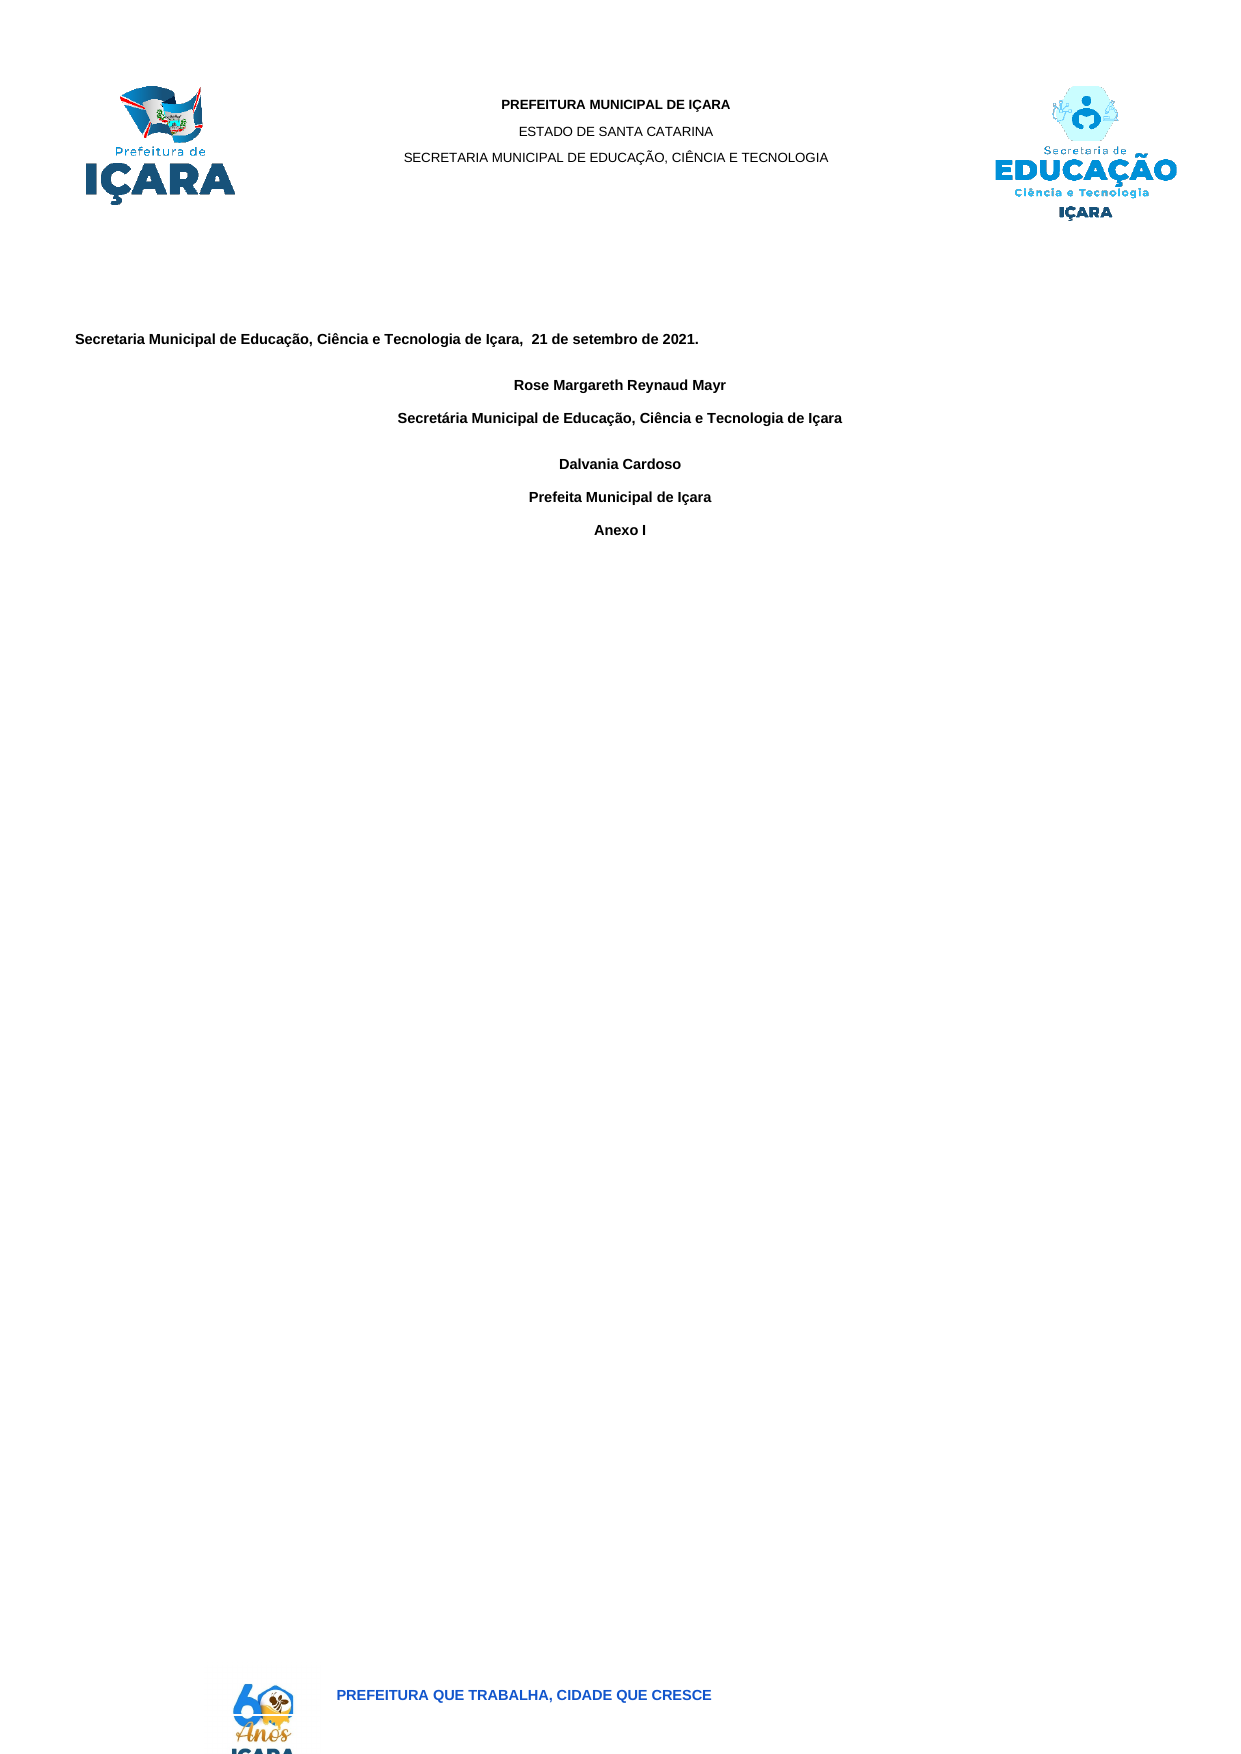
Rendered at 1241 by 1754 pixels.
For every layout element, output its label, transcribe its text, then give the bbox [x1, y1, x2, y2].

picture [203, 1665, 321, 1714]
picture [86, 86, 235, 205]
text Prefeita Municipal de Içara [75, 477, 1165, 505]
text Secretária Municipal de Educação, Ciência e Tecnologia de Içara [75, 398, 1165, 426]
text Anexo I [75, 509, 1165, 538]
text Rose Margareth Reynaud Mayr [75, 365, 1165, 393]
picture [203, 1716, 321, 1754]
text Dalvania Cardoso [75, 443, 1165, 472]
picture [995, 86, 1177, 221]
picture [1162, 166, 1170, 174]
text Secretaria Municipal de Educação, Ciência e Tecnologia de Içara, 21 de setembro de 2021. [75, 319, 1165, 348]
